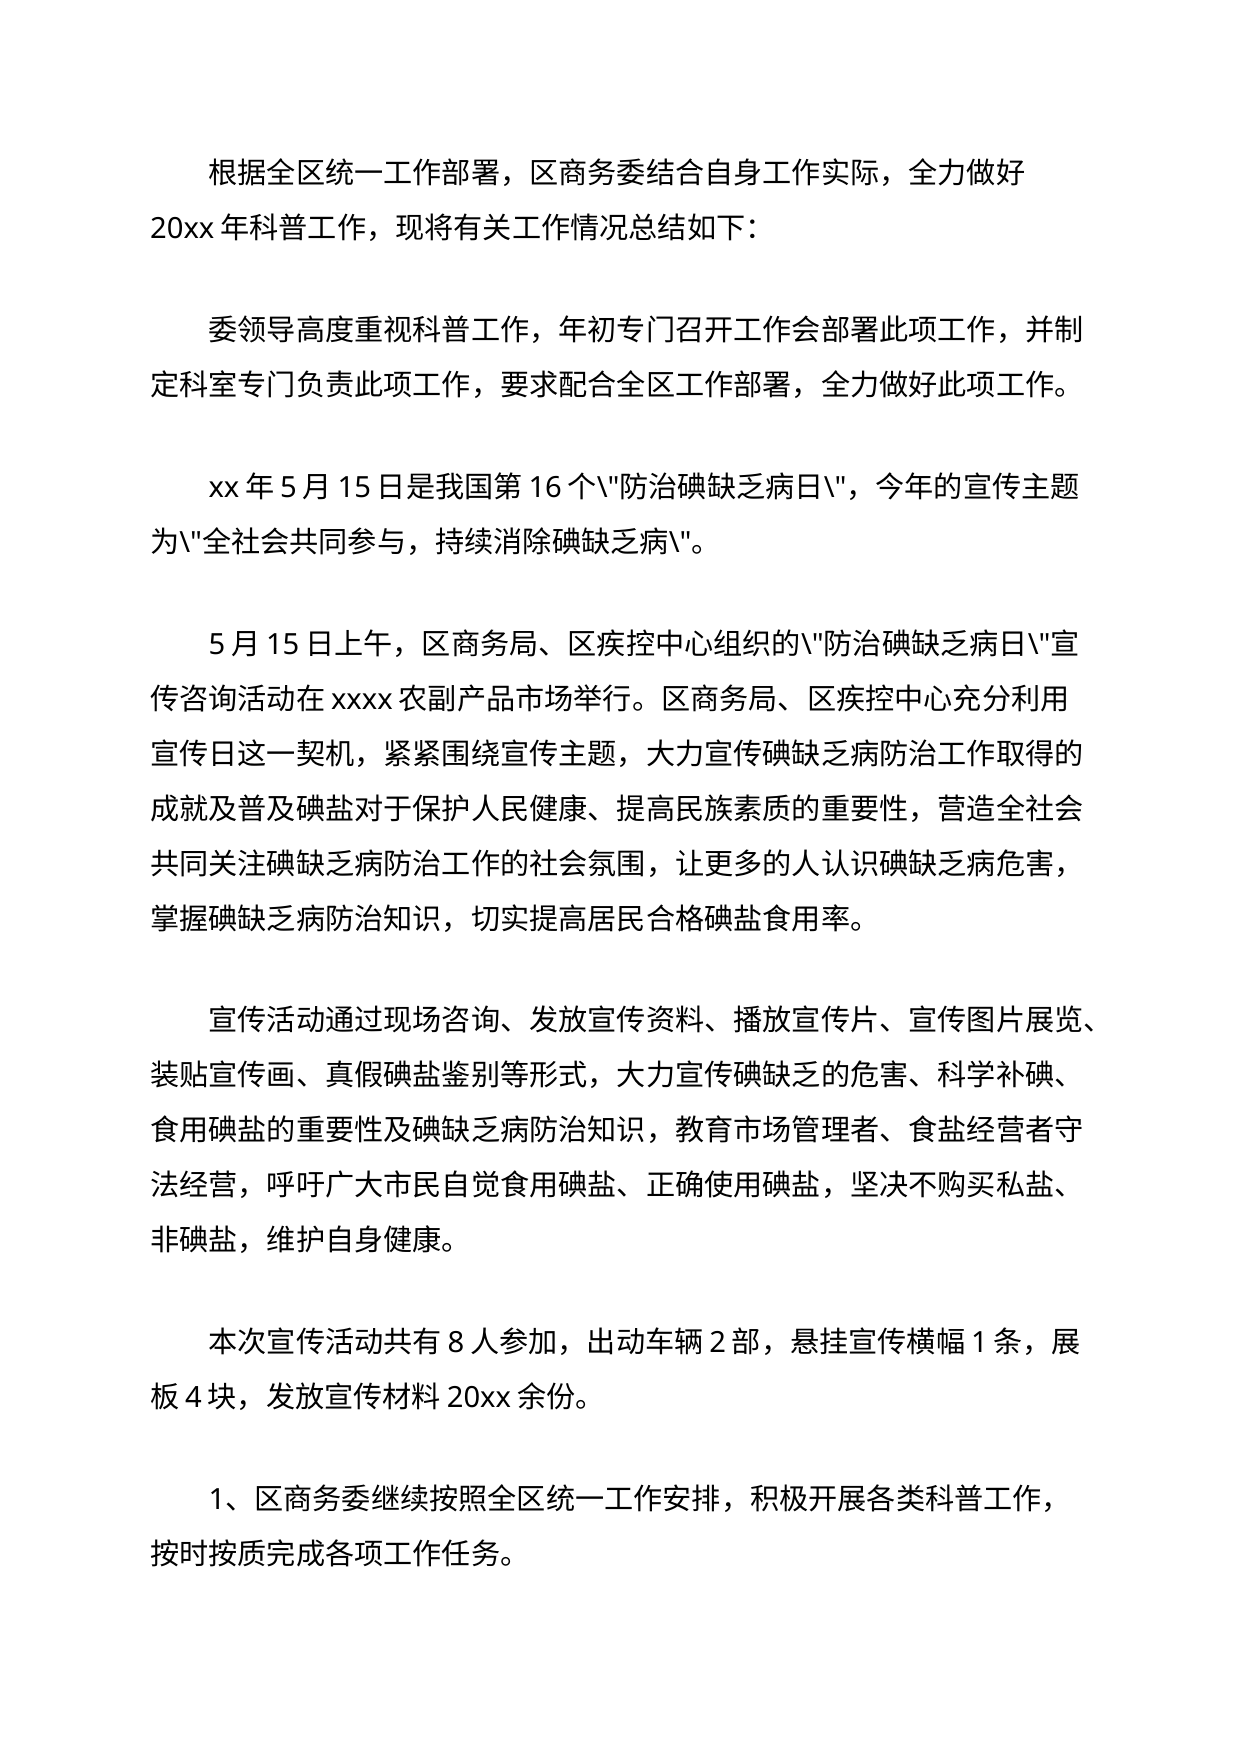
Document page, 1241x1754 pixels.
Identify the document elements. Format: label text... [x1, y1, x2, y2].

text 5月15日上午，区商务局、区疾控中心组织的\"防治碘缺乏病日\"宣传咨询活动在xxxx农副产品市场举行。区商务局、区疾控中心充分利用宣传日这一契机，紧紧围绕宣传主题，大力宣传碘缺乏病防治工作取得的成就及普及碘盐对于保护人民健康、提高民族素质的重要性，营造全社会共同关注碘缺乏病防治工作的社会氛围，让更多的人认识碘缺乏病危害，掌握碘缺乏病防治知识，切实提高居民合格碘盐食用率。 [150, 621, 1090, 937]
text xx年5月15日是我国第16个\"防治碘缺乏病日\"，今年的宣传主题为\"全社会共同参与，持续消除碘缺乏病\"。 [150, 463, 1090, 561]
text 本次宣传活动共有8人参加，出动车辆2部，悬挂宣传横幅1条，展板4块，发放宣传材料20xx余份。 [150, 1318, 1090, 1416]
text 根据全区统一工作部署，区商务委结合自身工作实际，全力做好20xx年科普工作，现将有关工作情况总结如下： [150, 150, 1090, 247]
text 1、区商务委继续按照全区统一工作安排，积极开展各类科普工作，按时按质完成各项工作任务。 [150, 1475, 1090, 1573]
text 宣传活动通过现场咨询、发放宣传资料、播放宣传片、宣传图片展览、装贴宣传画、真假碘盐鉴别等形式，大力宣传碘缺乏的危害、科学补碘、食用碘盐的重要性及碘缺乏病防治知识，教育市场管理者、食盐经营者守法经营，呼吁广大市民自觉食用碘盐、正确使用碘盐，坚决不购买私盐、非碘盐，维护自身健康。 [150, 997, 1090, 1259]
text 委领导高度重视科普工作，年初专门召开工作会部署此项工作，并制定科室专门负责此项工作，要求配合全区工作部署，全力做好此项工作。 [150, 307, 1090, 404]
